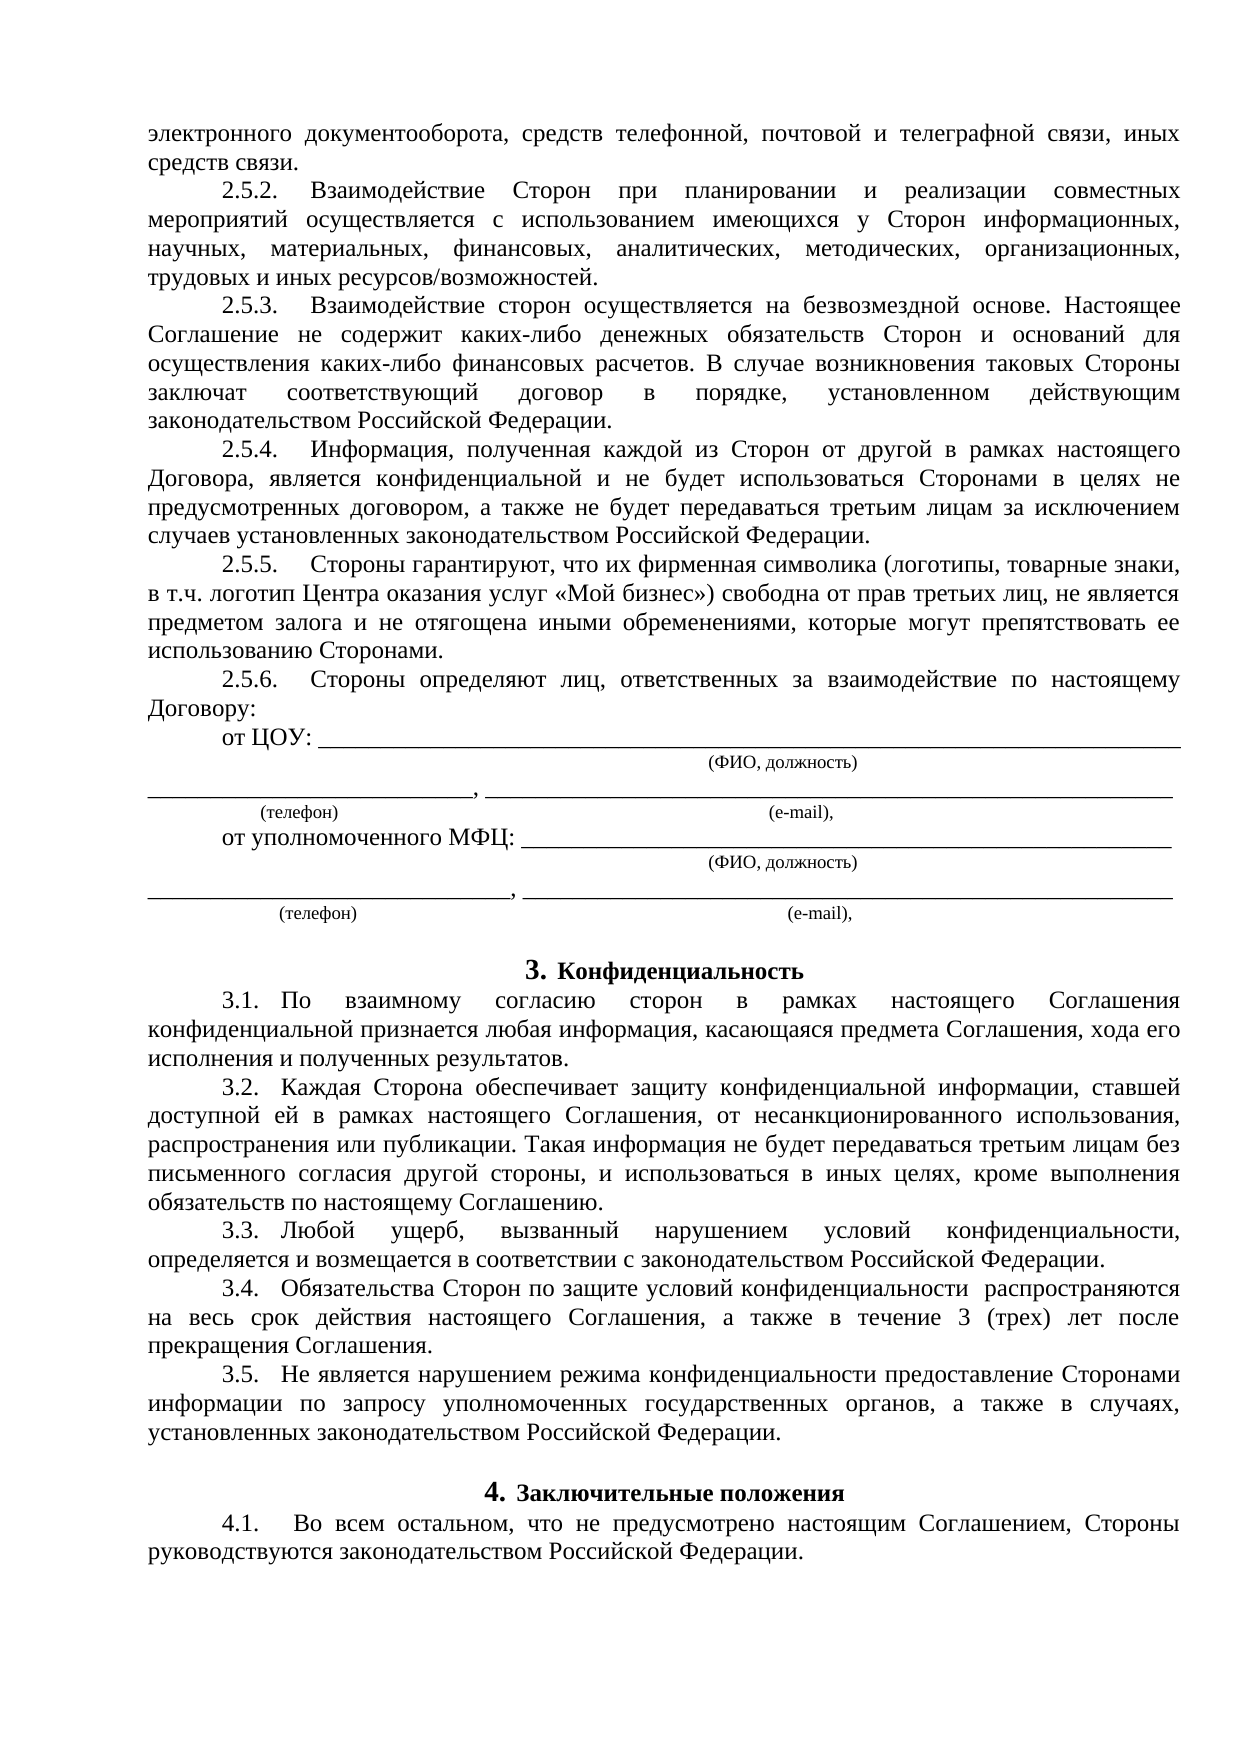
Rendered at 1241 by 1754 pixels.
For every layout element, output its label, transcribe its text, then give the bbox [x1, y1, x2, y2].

list Каждая Сторона обеспечивает защиту конфиденциальной информации, ставшей доступной ей в рамках настоящего Соглашения, от несанкционированного использования, распространения или публикации. Такая информация не будет передаваться третьим лицам без письменного согласия другой стороны, и использоваться в иных целях, кроме выполнения обязательств по настоящему Соглашению. [148, 1072, 1181, 1215]
list По взаимному согласию сторон в рамках настоящего Соглашения конфиденциальной признается любая информация, касающаяся предмета Соглашения, хода его исполнения и полученных результатов. [148, 985, 1181, 1072]
list Стороны гарантируют, что их фирменная символика (логотипы, товарные знаки, в т.ч. логотип Центра оказания услуг «Мой бизнес») свободна от прав третьих лиц, не является предметом залога и не отягощена иными обременениями, которые могут препятствовать ее использованию Сторонами. [148, 549, 1181, 664]
list Информация, полученная каждой из Сторон от другой в рамках настоящего Договора, является конфиденциальной и не будет использоваться Сторонами в целях не предусмотренных договором, а также не будет передаваться третьим лицам за исключением случаев установленных законодательством Российской Федерации. [148, 434, 1181, 549]
list Любой ущерб, вызванный нарушением условий конфиденциальности, определяется и возмещается в соответствии с законодательством Российской Федерации. [148, 1215, 1181, 1273]
list Заключительные положения [148, 1474, 1181, 1508]
text (телефон) (e-mail), [148, 902, 1181, 923]
list Обязательства Сторон по защите условий конфиденциальности распространяются на весь срок действия настоящего Соглашения, а также в течение 3 (трех) лет после прекращения Соглашения. [148, 1273, 1181, 1359]
list Не является нарушением режима конфиденциальности предоставление Сторонами информации по запросу уполномоченных государственных органов, а также в случаях, установленных законодательством Российской Федерации. [148, 1359, 1181, 1445]
list Стороны определяют лиц, ответственных за взаимодействие по настоящему Договору: [148, 664, 1181, 722]
list Во всем остальном, что не предусмотрено настоящим Соглашением, Стороны руководствуются законодательством Российской Федерации. [148, 1508, 1181, 1565]
list Конфиденциальность [148, 952, 1181, 985]
text от ЦОУ: _____________________________________________________________________ [148, 722, 1181, 751]
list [148, 118, 1181, 176]
list Взаимодействие Сторон при планировании и реализации совместных мероприятий осуществляется с использованием имеющихся у Сторон информационных, научных, материальных, финансовых, аналитических, методических, организационных, трудовых и иных ресурсов/возможностей. [148, 176, 1181, 291]
text (ФИО, должность) [148, 751, 1181, 772]
text от уполномоченного МФЦ: ____________________________________________________ [148, 822, 1181, 851]
text _____________________________, ____________________________________________________ [148, 873, 1181, 902]
text __________________________, _______________________________________________________ [148, 772, 1181, 801]
text (телефон) (e-mail), [148, 801, 1181, 822]
list Взаимодействие сторон осуществляется на безвозмездной основе. Настоящее Соглашение не содержит каких-либо денежных обязательств Сторон и оснований для осуществления каких-либо финансовых расчетов. В случае возникновения таковых Стороны заключат соответствующий договор в порядке, установленном действующим законодательством Российской Федерации. [148, 291, 1181, 434]
text (ФИО, должность) [148, 851, 1181, 873]
